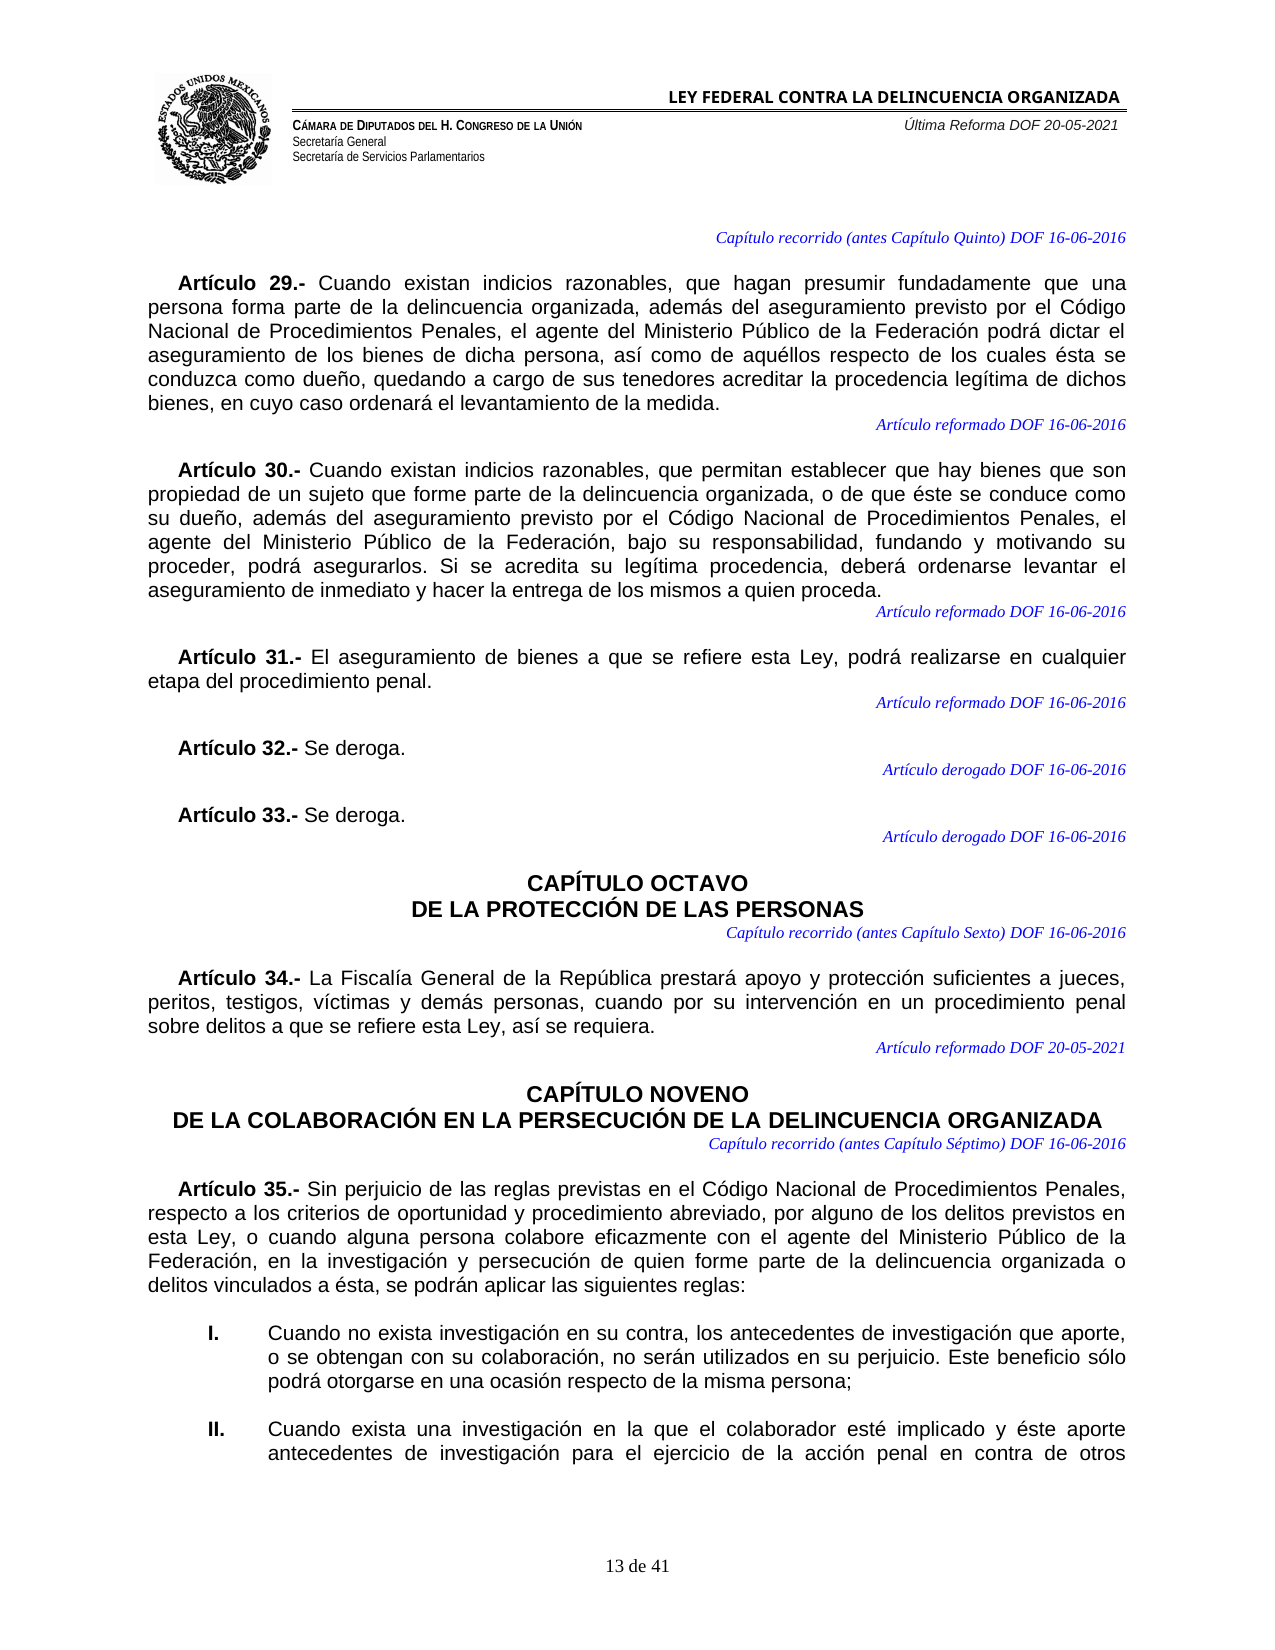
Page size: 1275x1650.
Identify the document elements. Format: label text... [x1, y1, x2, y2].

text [208, 1416, 1127, 1464]
text Artículo 31.- El aseguramiento de bienes a que se refiere esta Ley, podrá realizarse en cualquier etapa del procedimiento penal. [148, 645, 1127, 693]
text Artículo reformado DOF 16-06-2016 [148, 693, 1127, 712]
text Artículo 32.- Se deroga. [148, 736, 1127, 760]
text Artículo derogado DOF 16-06-2016 [148, 827, 1127, 846]
text Artículo derogado DOF 16-06-2016 [148, 760, 1127, 779]
text DE LA COLABORACIÓN EN LA PERSECUCIÓN DE LA DELINCUENCIA ORGANIZADA [148, 1107, 1127, 1134]
text Capítulo recorrido (antes Capítulo Sexto) DOF 16-06-2016 [148, 923, 1127, 942]
text Artículo reformado DOF 20-05-2021 [148, 1038, 1127, 1057]
text CAPÍTULO NOVENO [148, 1081, 1127, 1107]
text Capítulo recorrido (antes Capítulo Séptimo) DOF 16-06-2016 [148, 1134, 1127, 1153]
text Artículo 29.- Cuando existan indicios razonables, que hagan presumir fundadamente que una persona forma parte de la delincuencia organizada, además del aseguramiento previsto por el Código Nacional de Procedimientos Penales, el agente del Ministerio Público de la Federación podrá dictar el aseguramiento de los bienes de dicha persona, así como de aquéllos respecto de los cuales ésta se conduzca como dueño, quedando a cargo de sus tenedores acreditar la procedencia legítima de dichos bienes, en cuyo caso ordenará el levantamiento de la medida. [148, 271, 1127, 415]
text Artículo 33.- Se deroga. [148, 803, 1127, 827]
text Artículo 34.- La Fiscalía General de la República prestará apoyo y protección suficientes a jueces, peritos, testigos, víctimas y demás personas, cuando por su intervención en un procedimiento penal sobre delitos a que se refiere esta Ley, así se requiera. [148, 966, 1127, 1038]
text Artículo reformado DOF 16-06-2016 [148, 415, 1127, 434]
text Capítulo recorrido (antes Capítulo Quinto) DOF 16-06-2016 [148, 228, 1127, 247]
text Artículo reformado DOF 16-06-2016 [148, 602, 1127, 621]
text DE LA PROTECCIÓN DE LAS PERSONAS [148, 896, 1127, 923]
text I. Cuando no exista investigación en su contra, los antecedentes de investigación que aporte, o se obtengan con su colaboración, no serán utilizados en su perjuicio. Este beneficio sólo podrá otorgarse en una ocasión respecto de la misma persona; [208, 1321, 1127, 1392]
text CAPÍTULO OCTAVO [148, 870, 1127, 896]
text Artículo 35.- Sin perjuicio de las reglas previstas en el Código Nacional de Procedimientos Penales, respecto a los criterios de oportunidad y procedimiento abreviado, por alguno de los delitos previstos en esta Ley, o cuando alguna persona colabore eficazmente con el agente del Ministerio Público de la Federación, en la investigación y persecución de quien forme parte de la delincuencia organizada o delitos vinculados a ésta, se podrán aplicar las siguientes reglas: [148, 1177, 1127, 1297]
text Artículo 30.- Cuando existan indicios razonables, que permitan establecer que hay bienes que son propiedad de un sujeto que forme parte de la delincuencia organizada, o de que éste se conduce como su dueño, además del aseguramiento previsto por el Código Nacional de Procedimientos Penales, el agente del Ministerio Público de la Federación, bajo su responsabilidad, fundando y motivando su proceder, podrá asegurarlos. Si se acredita su legítima procedencia, deberá ordenarse levantar el aseguramiento de inmediato y hacer la entrega de los mismos a quien proceda. [148, 458, 1127, 602]
